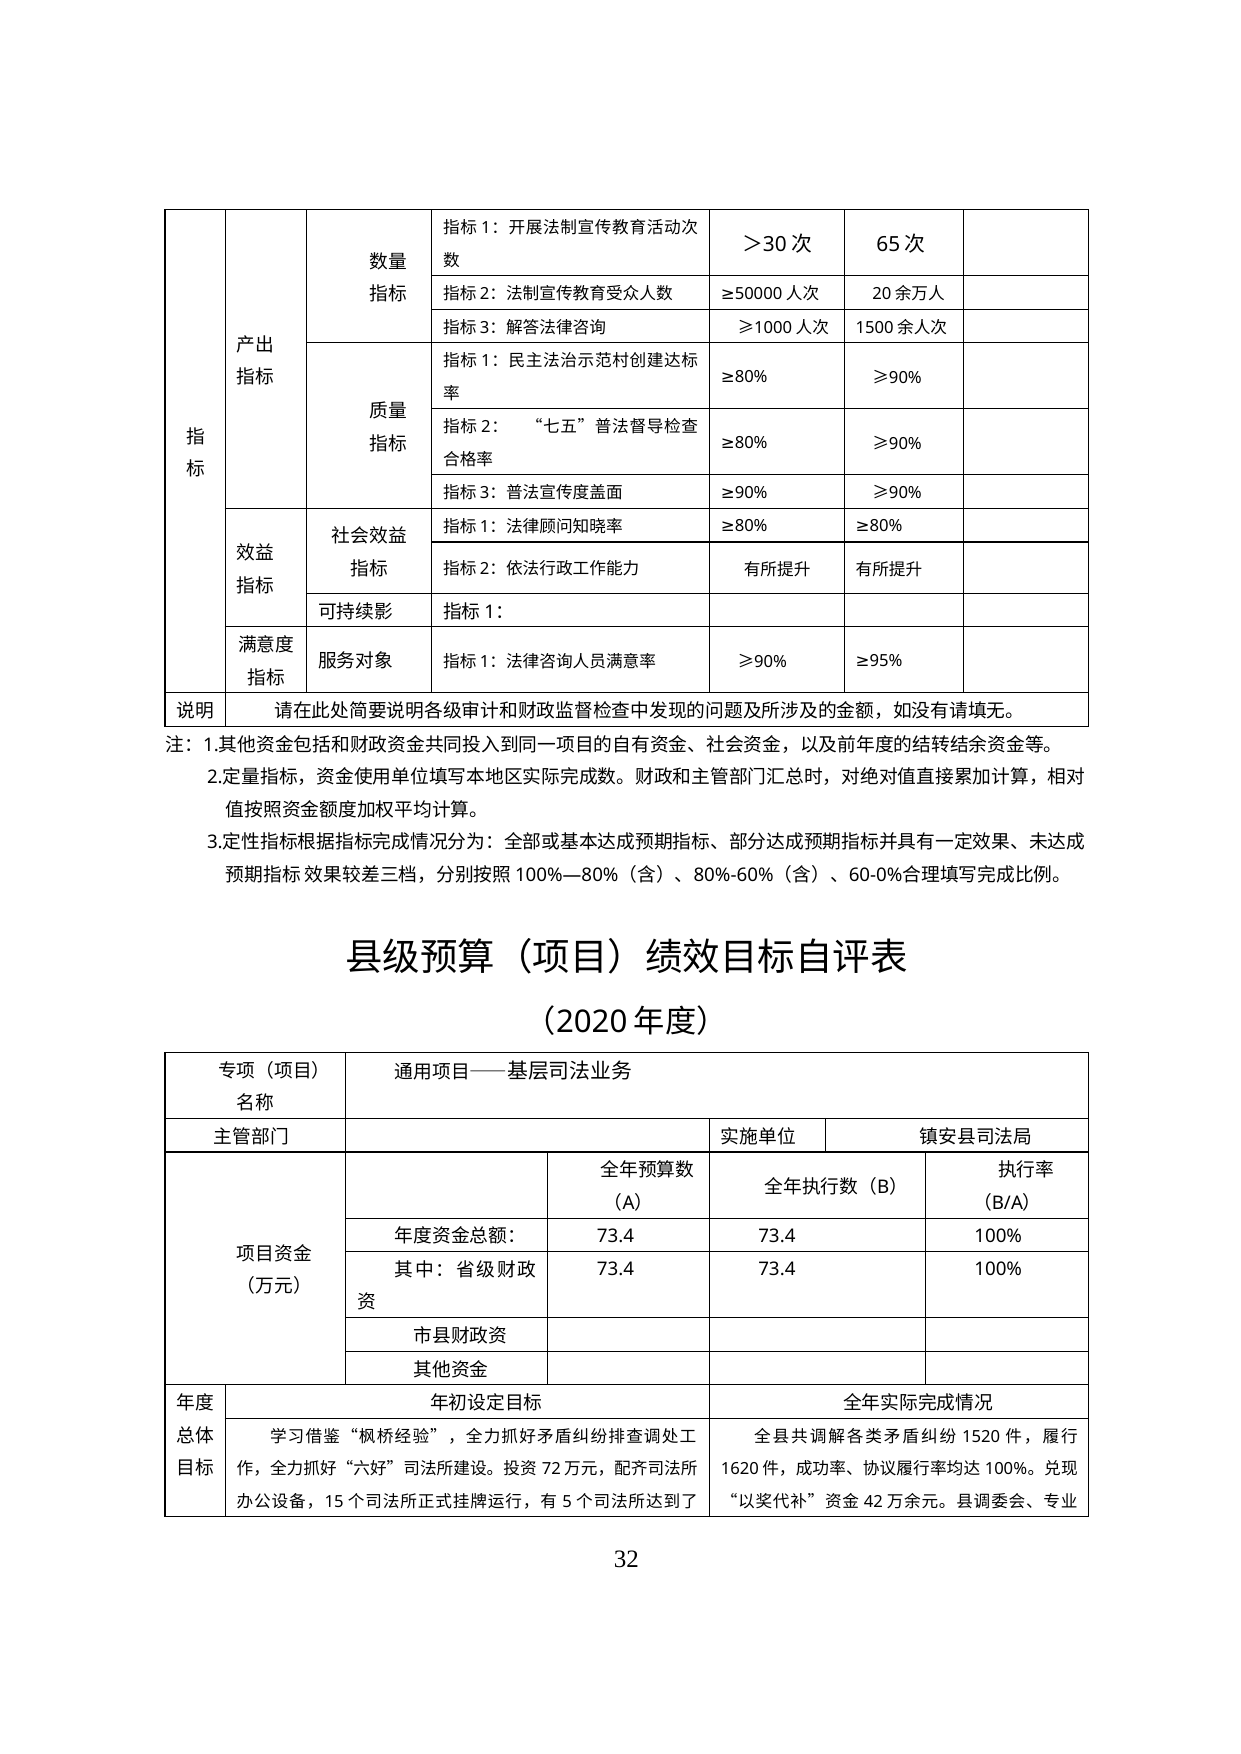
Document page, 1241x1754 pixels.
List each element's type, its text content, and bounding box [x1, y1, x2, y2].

table_cell ＞30次 [710, 210, 844, 275]
table_cell 100% [926, 1252, 1088, 1317]
table_cell [346, 1119, 709, 1151]
table_cell [964, 409, 1088, 474]
table_cell 绩 效 指 标 [166, 210, 225, 692]
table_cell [710, 1419, 1088, 1516]
table_cell 请在此处简要说明各级审计和财政监督检查中发现的问题及所涉及的金额，如没有请填无。 [226, 693, 1088, 726]
table_cell 指标1： [432, 594, 709, 626]
table_cell ≥80% [710, 409, 844, 474]
table_cell ≥95% [845, 627, 963, 692]
table_cell [964, 475, 1088, 508]
table_cell 指标1：法律咨询人员满意率 [432, 627, 709, 692]
table_cell ≥90% [710, 627, 844, 692]
table_cell 年度 总体 目标 [166, 1385, 225, 1516]
table_cell 镇安县司法局 [826, 1119, 1088, 1151]
table_cell [964, 276, 1088, 309]
table_cell [548, 1318, 709, 1351]
table_cell 全年实际完成情况 [710, 1385, 1088, 1418]
table_cell 项目资金 （万元） [166, 1153, 345, 1384]
table_cell 其中：省级财政资 [346, 1252, 547, 1317]
table_cell 指标3：解答法律咨询 [432, 310, 709, 342]
table_cell 73.4 [710, 1219, 925, 1251]
table_cell ≥90% [845, 343, 963, 408]
table_cell 其他资金 [346, 1352, 547, 1384]
text 县级预算（项目）绩效目标自评表 [165, 922, 1087, 987]
table_cell ≥80% [845, 509, 963, 541]
table_cell [710, 1318, 925, 1351]
table_cell [964, 343, 1088, 408]
table_cell 主管部门 [166, 1119, 345, 1151]
text （2020年度） [165, 987, 1087, 1052]
table_cell ≥1000人次 [710, 310, 844, 342]
table_cell 产出 指标 [226, 210, 306, 508]
table_cell [964, 627, 1088, 692]
table_cell 有所提升 [845, 543, 963, 593]
table_cell 年度资金总额： [346, 1219, 547, 1251]
table_cell 市县财政资 [346, 1318, 547, 1351]
table_cell [710, 1352, 925, 1384]
table_cell [964, 594, 1088, 626]
table_cell [926, 1352, 1088, 1384]
table_header 通用项目——基层司法业务 [346, 1053, 1088, 1118]
text 2.定量指标，资金使用单位填写本地区实际完成数。财政和主管部门汇总时，对绝对值直接累加计算，相对值按照资金额度加权平均计算。 [207, 759, 1087, 824]
table_cell ≥80% [710, 509, 844, 541]
table_cell [926, 1318, 1088, 1351]
table_cell 1500余人次 [845, 310, 963, 342]
table_cell 实施单位 [710, 1119, 825, 1151]
table_cell 指标1：法律顾问知晓率 [432, 509, 709, 541]
table_cell ≥90% [845, 409, 963, 474]
table_cell [964, 543, 1088, 593]
table_cell ≥50000人次 [710, 276, 844, 309]
table_cell 满意度指标 [226, 627, 306, 692]
table_cell 指标2：法制宣传教育受众人数 [432, 276, 709, 309]
table_cell 65次 [845, 210, 963, 275]
table_header 专项（项目）名称 [166, 1053, 345, 1118]
table_cell 100% [926, 1219, 1088, 1251]
table_cell 指标1：民主法治示范村创建达标率 [432, 343, 709, 408]
text 注：1.其他资金包括和财政资金共同投入到同一项目的自有资金、社会资金，以及前年度的结转结余资金等。 [165, 727, 1087, 759]
table_cell 20余万人 [845, 276, 963, 309]
table_cell 执行率（B/A） [926, 1153, 1088, 1217]
table_cell 指标2： “七五”普法督导检查合格率 [432, 409, 709, 474]
table_cell 全年预算数（A） [548, 1153, 709, 1217]
table_cell [964, 310, 1088, 342]
table_cell [710, 594, 844, 626]
table_cell 73.4 [548, 1252, 709, 1317]
table_cell ≥90% [710, 475, 844, 508]
table_cell 可持续影 [307, 594, 431, 626]
table_cell 指标2：依法行政工作能力 [432, 543, 709, 593]
table_cell 社会效益 指标 [307, 509, 431, 593]
table_cell 指标1：开展法制宣传教育活动次数 [432, 210, 709, 275]
table_cell ≥90% [845, 475, 963, 508]
table_cell ≥80% [710, 343, 844, 408]
table_cell 73.4 [710, 1252, 925, 1317]
table_cell 说明 [166, 693, 225, 726]
table_cell 数量 指标 [307, 210, 431, 342]
table_cell [548, 1352, 709, 1384]
table_cell 服务对象 [307, 627, 431, 692]
table_cell 指标3：普法宣传度盖面 [432, 475, 709, 508]
table_cell 73.4 [548, 1219, 709, 1251]
table_cell 效益 指标 [226, 509, 306, 626]
text 3.定性指标根据指标完成情况分为：全部或基本达成预期指标、部分达成预期指标并具有一定效果、未达成预期指标 效果较差三档，分别按照100%—80%（含）、80%-60%（含）、60-0%合理填写完成比例。 [207, 824, 1087, 889]
table_cell [845, 594, 963, 626]
table_cell [964, 210, 1088, 275]
table_cell 有所提升 [710, 543, 844, 593]
table_cell [964, 509, 1088, 541]
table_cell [226, 1419, 709, 1516]
table_cell [346, 1153, 547, 1217]
table_cell 年初设定目标 [226, 1385, 709, 1418]
table_cell 全年执行数（B） [710, 1153, 925, 1217]
table_cell 质量 指标 [307, 343, 431, 508]
